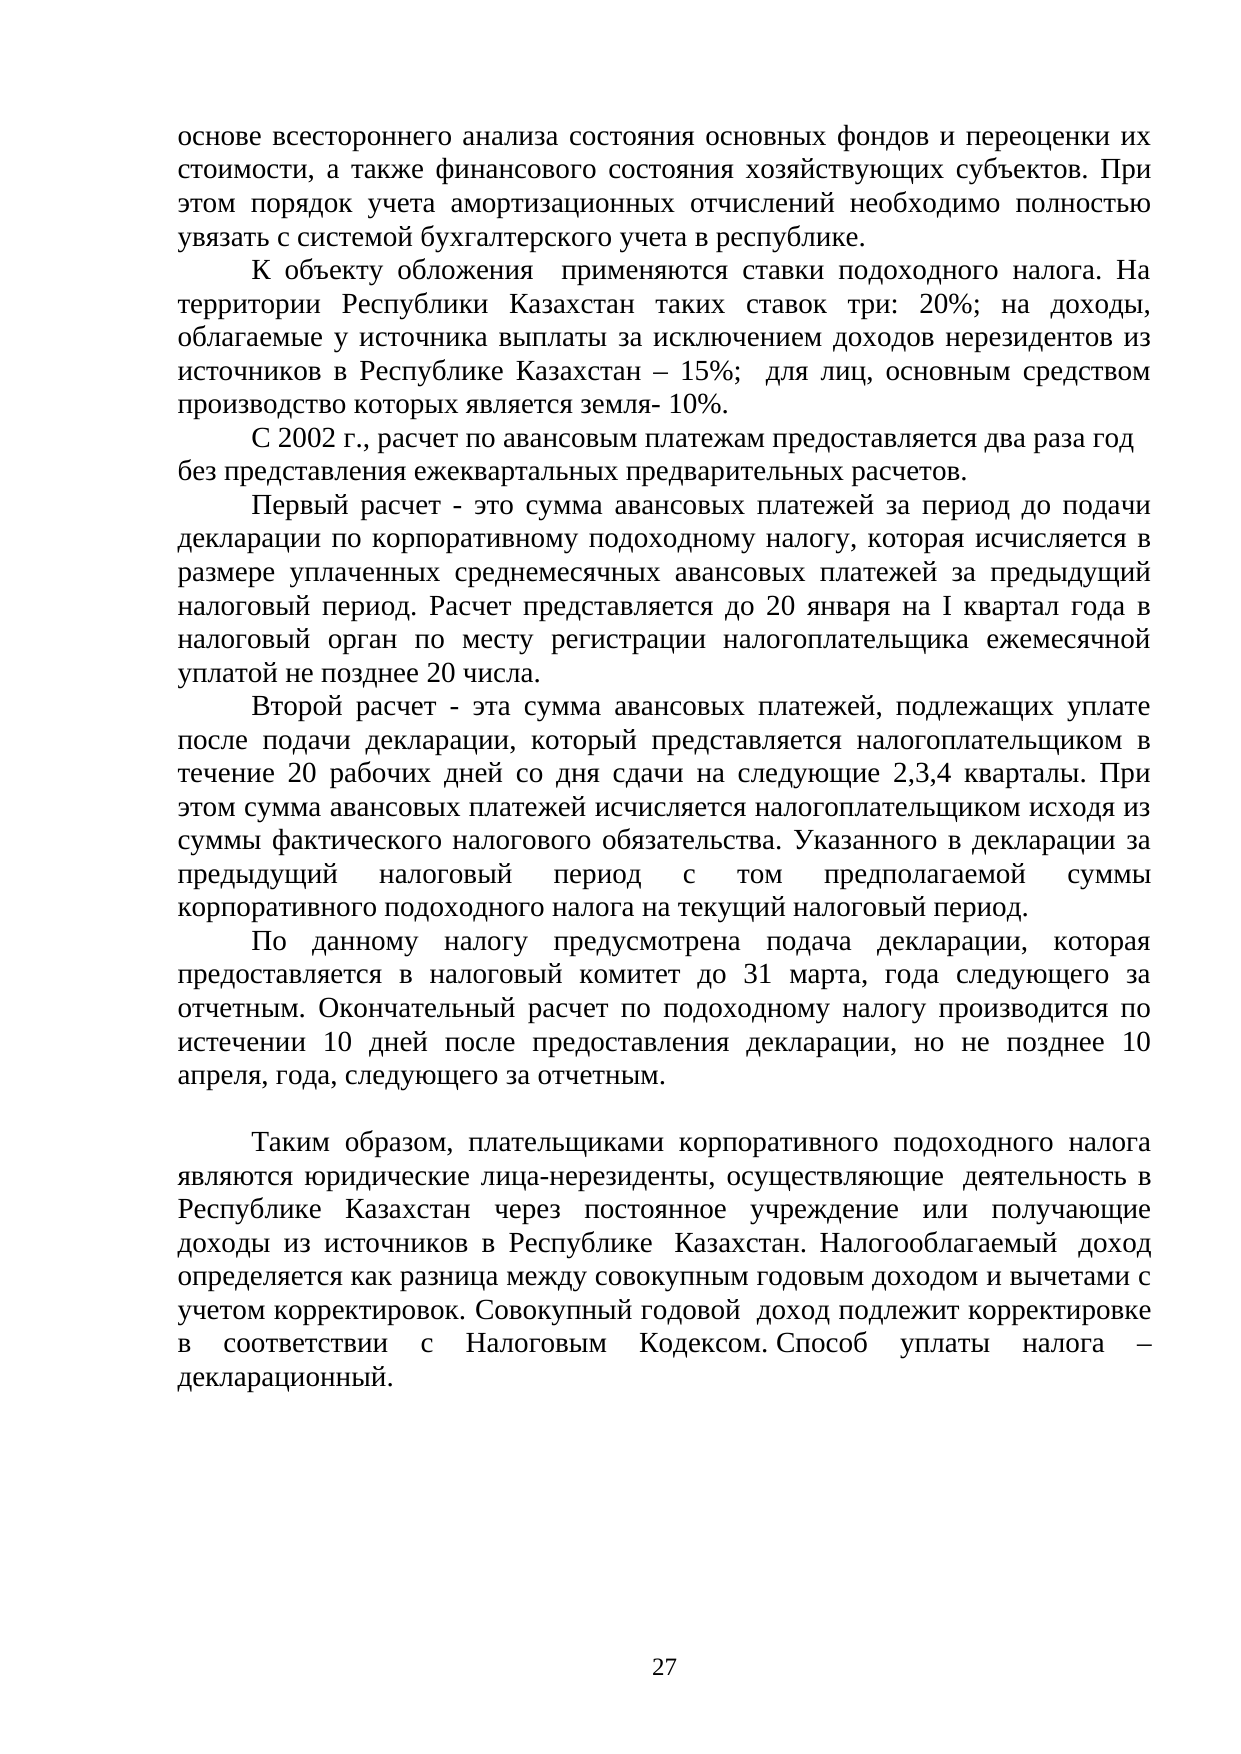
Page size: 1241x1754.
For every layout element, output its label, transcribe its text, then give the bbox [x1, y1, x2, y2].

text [177, 118, 1152, 252]
text Первый расчет - это сумма авансовых платежей за период до подачи декларации по корпоративному подоходному налогу, которая исчисляется в размере уплаченных среднемесячных авансовых платежей за предыдущий налоговый период. Расчет представляется до 20 января на I квартал года в налоговый орган по месту регистрации налогоплательщика ежемесячной уплатой не позднее 20 числа. [177, 487, 1152, 688]
text Второй расчет - эта сумма авансовых платежей, подлежащих уплате после подачи декларации, который представляется налогоплательщиком в течение 20 рабочих дней со дня сдачи на следующие 2,3,4 кварталы. При этом сумма авансовых платежей исчисляется налогоплательщиком исходя из суммы фактического налогового обязательства. Указанного в декларации за предыдущий налоговый период с том предполагаемой суммы корпоративного подоходного налога на текущий налоговый период. [177, 688, 1152, 923]
text С ., расчет по авансовым платежам предоставляется два раза год без представления ежеквартальных предварительных расчетов. [177, 420, 1152, 487]
text К объекту обложения применяются ставки подоходного налога. На территории Республики Казахстан таких ставок три: 20%; на доходы, облагаемые у источника выплаты за исключением доходов нерезидентов из источников в Республике Казахстан – 15%; для лиц, основным средством производство которых является земля- 10%. [177, 252, 1152, 420]
text По данному налогу предусмотрена подача декларации, которая предоставляется в налоговый комитет до 31 марта, года следующего за отчетным. Окончательный расчет по подоходному налогу производится по истечении 10 дней после предоставления декларации, но не позднее 10 апреля, года, следующего за отчетным. [177, 923, 1152, 1091]
text Таким образом, плательщиками корпоративного подоходного налога являются юридические лица-нерезиденты, осуществляющие деятельность в Республике Казахстан через постоянное учреждение или получающие доходы из источников в Республике Казахстан. Налогооблагаемый доход определяется как разница между совокупным годовым доходом и вычетами с учетом корректировок. Совокупный годовой доход подлежит корректировке в соответствии с Налоговым Кодексом. Способ уплаты налога – декларационный. [177, 1124, 1152, 1393]
